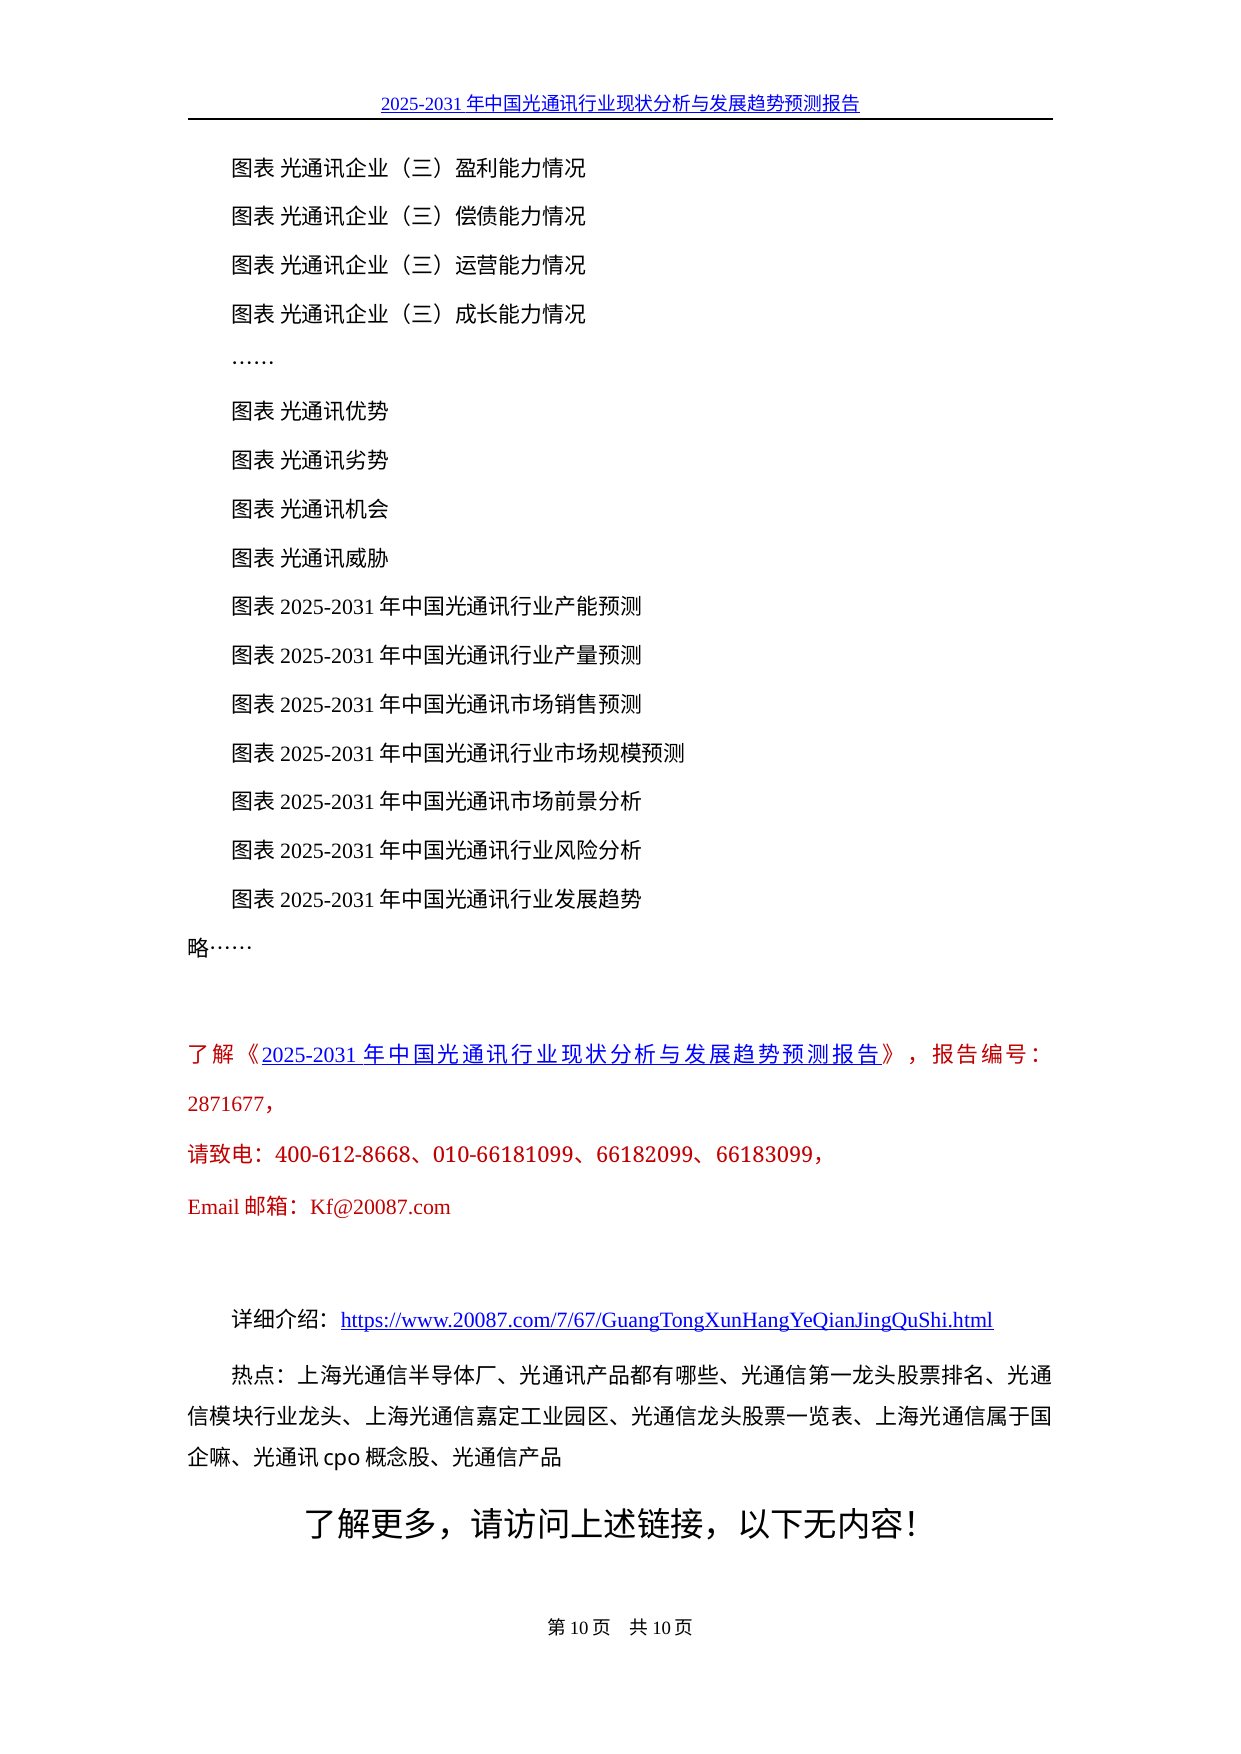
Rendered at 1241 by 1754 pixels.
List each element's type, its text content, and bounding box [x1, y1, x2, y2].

text 了解《2025-2031年中国光通讯行业现状分析与发展趋势预测报告》，报告编号：2871677， [187, 1037, 1053, 1118]
text Email邮箱：Kf@20087.com [187, 1188, 1053, 1221]
text 详细介绍：https://www.20087.com/7/67/GuangTongXunHangYeQianJingQuShi.html [187, 1301, 1053, 1334]
title 了解更多，请访问上述链接，以下无内容！ [187, 1489, 1053, 1554]
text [187, 150, 1053, 963]
text 热点：上海光通信半导体厂、光通讯产品都有哪些、光通信第一龙头股票排名、光通信模块行业龙头、上海光通信嘉定工业园区、光通信龙头股票一览表、上海光通信属于国企嘛、光通讯cpo概念股、光通信产品 [187, 1358, 1053, 1472]
text 请致电：400-612-8668、010-66181099、66182099、66183099， [187, 1137, 1053, 1169]
